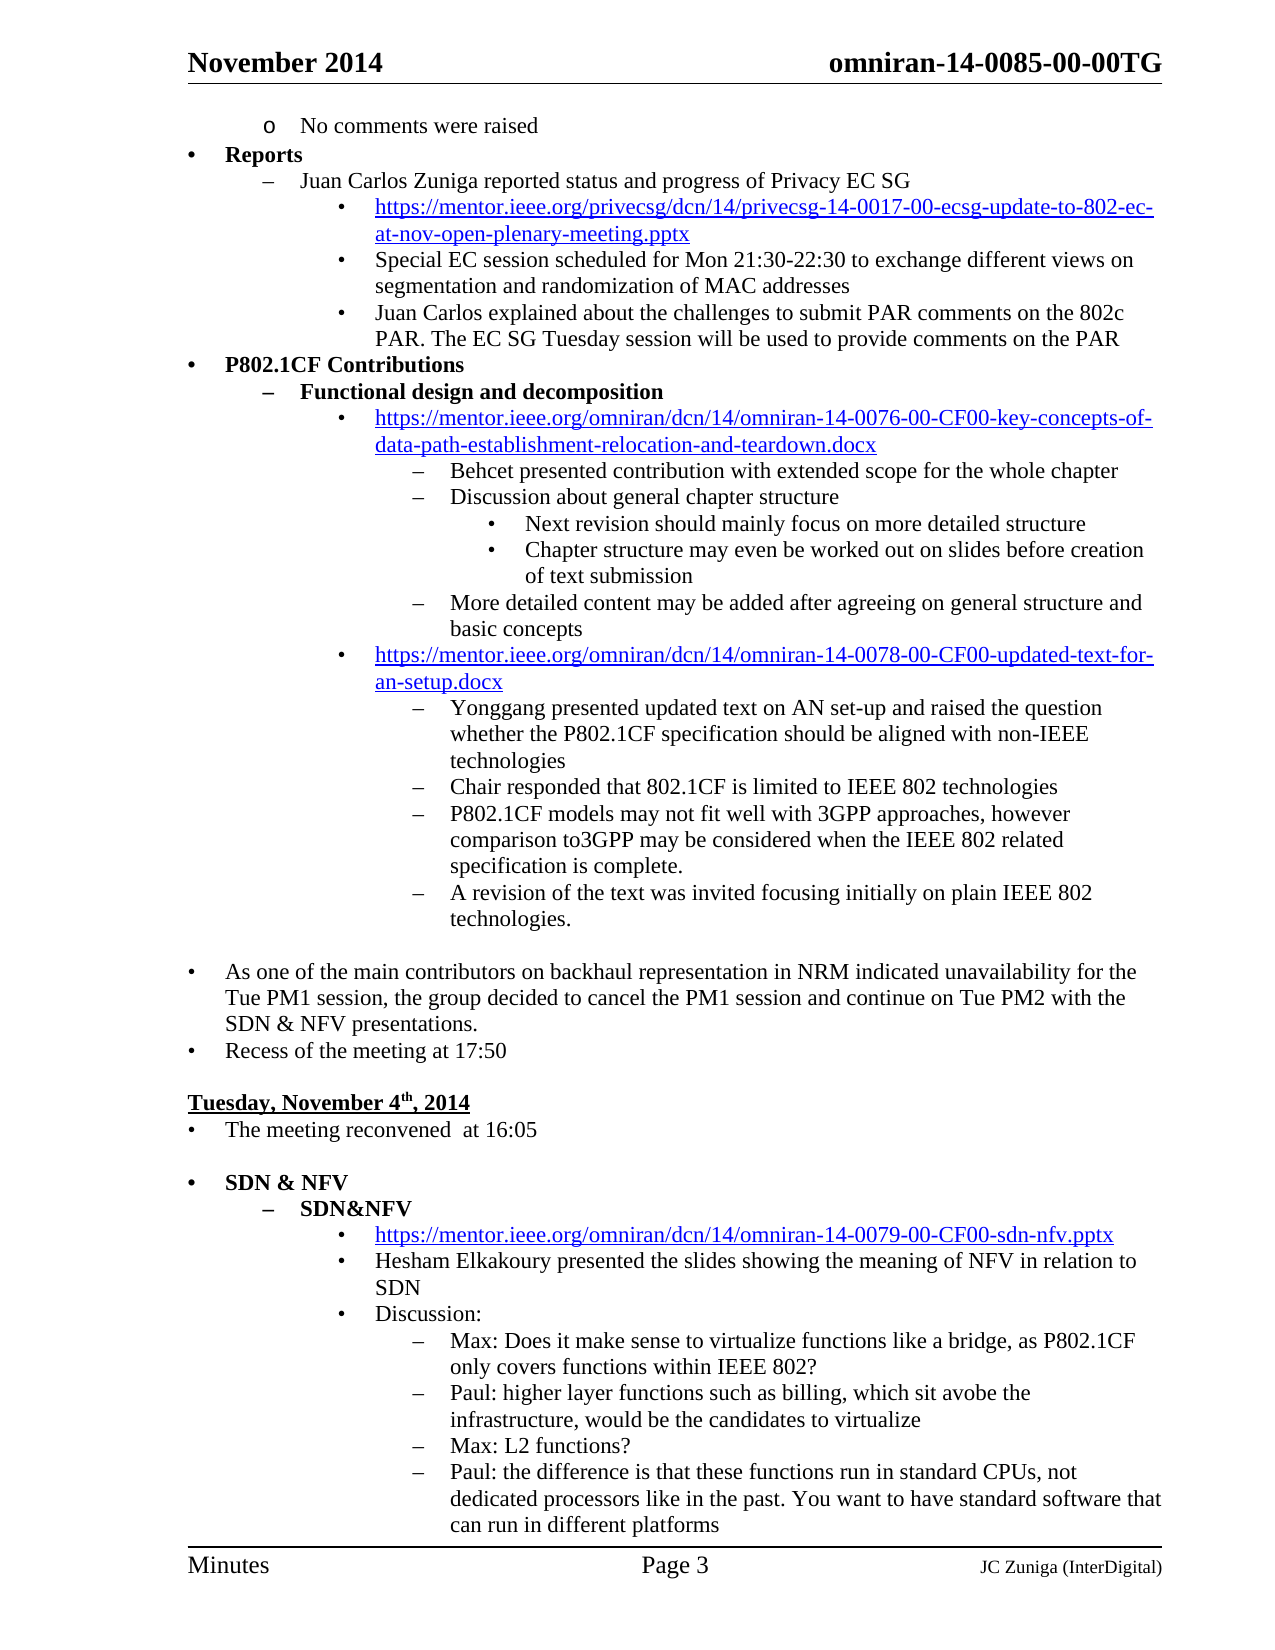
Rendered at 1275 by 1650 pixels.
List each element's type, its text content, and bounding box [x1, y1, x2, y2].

list More detailed content may be added after agreeing on general structure and basic concepts [412, 589, 1162, 641]
list P802.1CF Contributions [187, 352, 1162, 378]
list Paul: higher layer functions such as billing, which sit avobe the infrastructure, would be the candidates to virtualize [412, 1379, 1162, 1432]
list https://mentor.ieee.org/omniran/dcn/14/omniran-14-0079-00-CF00-sdn-nfv.pptx [337, 1221, 1162, 1248]
list SDN & NFV [187, 1168, 1162, 1195]
list Reports [187, 141, 1162, 167]
list Recess of the meeting at 17:50 [187, 1037, 1162, 1063]
list No comments were raised [262, 112, 1162, 141]
list P802.1CF models may not fit well with 3GPP approaches, however comparison to3GPP may be considered when the IEEE 802 related specification is complete. [412, 799, 1162, 879]
list Discussion about general chapter structure [412, 483, 1162, 510]
list Yonggang presented updated text on AN set-up and raised the question whether the P802.1CF specification should be aligned with non-IEEE technologies [412, 694, 1162, 773]
list Hesham Elkakoury presented the slides showing the meaning of NFV in relation to SDN [337, 1248, 1162, 1300]
list Functional design and decomposition [262, 378, 1162, 404]
list Max: Does it make sense to virtualize functions like a bridge, as P802.1CF only covers functions within IEEE 802? [412, 1327, 1162, 1379]
list The meeting reconvened at 16:05 [187, 1116, 1162, 1142]
list Special EC session scheduled for Mon 21:30-22:30 to exchange different views on segmentation and randomization of MAC addresses [337, 246, 1162, 299]
list Chair responded that 802.1CF is limited to IEEE 802 technologies [412, 773, 1162, 799]
list Paul: the difference is that these functions run in standard CPUs, not dedicated processors like in the past. You want to have standard software that can run in different platforms [412, 1458, 1162, 1537]
text Tuesday, November 4th, 2014 [187, 1089, 1162, 1116]
list https://mentor.ieee.org/omniran/dcn/14/omniran-14-0076-00-CF00-key-concepts-of-data-path-establishment-relocation-and-teardown.docx [337, 404, 1162, 457]
list Juan Carlos Zuniga reported status and progress of Privacy EC SG [262, 167, 1162, 193]
list Chapter structure may even be worked out on slides before creation of text submission [487, 536, 1162, 589]
list https://mentor.ieee.org/privecsg/dcn/14/privecsg-14-0017-00-ecsg-update-to-802-ec-at-nov-open-plenary-meeting.pptx [337, 193, 1162, 246]
list SDN&NFV [262, 1195, 1162, 1221]
list https://mentor.ieee.org/omniran/dcn/14/omniran-14-0078-00-CF00-updated-text-for-an-setup.docx [337, 641, 1162, 694]
list Next revision should mainly focus on more detailed structure [487, 510, 1162, 536]
list Max: L2 functions? [412, 1432, 1162, 1458]
list A revision of the text was invited focusing initially on plain IEEE 802 technologies. [412, 879, 1162, 931]
list Behcet presented contribution with extended scope for the whole chapter [412, 457, 1162, 483]
list As one of the main contributors on backhaul representation in NRM indicated unavailability for the Tue PM1 session, the group decided to cancel the PM1 session and continue on Tue PM2 with the SDN & NFV presentations. [187, 958, 1162, 1037]
list Discussion: [337, 1300, 1162, 1327]
list Juan Carlos explained about the challenges to submit PAR comments on the 802c PAR. The EC SG Tuesday session will be used to provide comments on the PAR [337, 299, 1162, 352]
